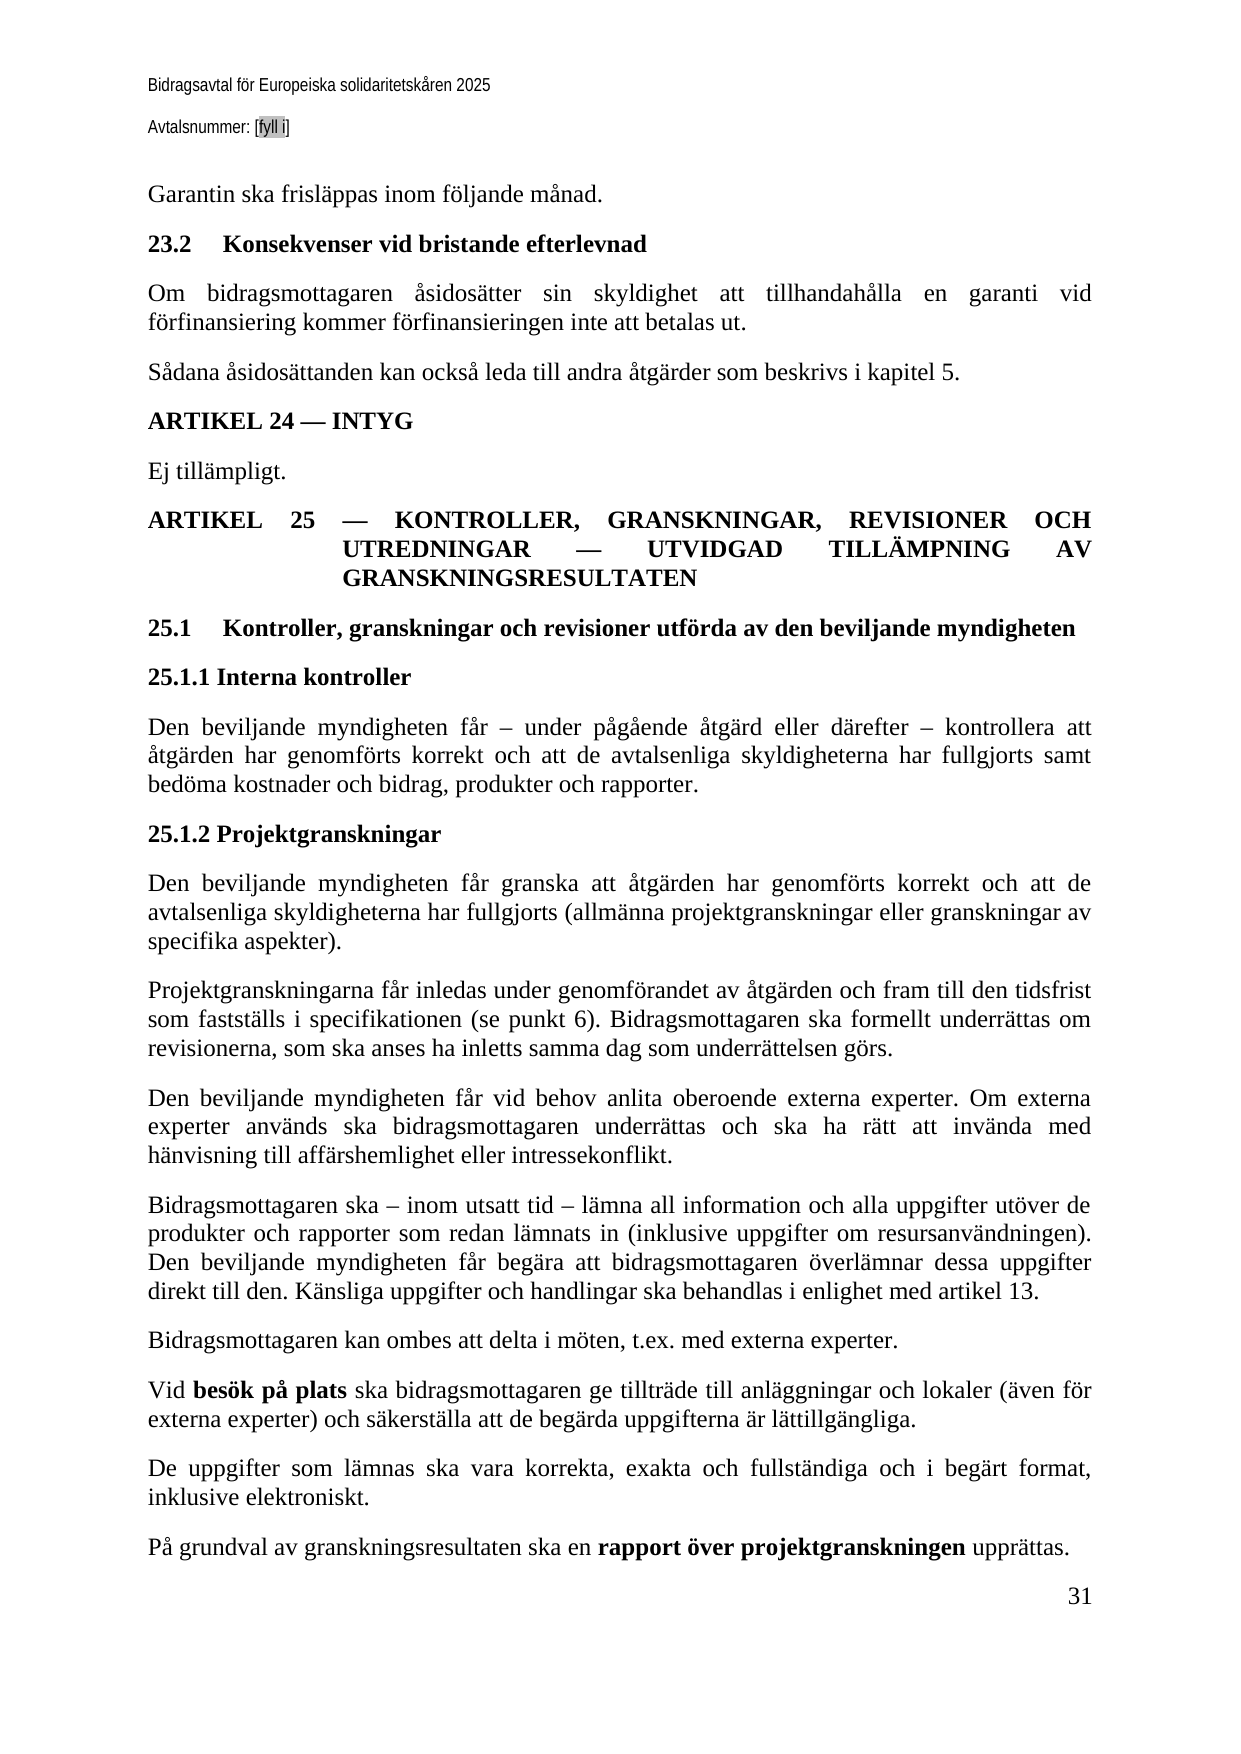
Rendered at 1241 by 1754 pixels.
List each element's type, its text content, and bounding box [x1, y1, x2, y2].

subtitle ARTIKEL 25 — KONTROLLER, GRANSKNINGAR, REVISIONER OCH UTREDNINGAR — UTVIDGAD TILLÄMPNING AV GRANSKNINGSRESULTATEN [148, 506, 1092, 592]
text Bidragsmottagaren ska – inom utsatt tid – lämna all information och alla uppgifter utöver de produkter och rapporter som redan lämnats in (inklusive uppgifter om resursanvändningen). Den beviljande myndigheten får begära att bidragsmottagaren överlämnar dessa uppgifter direkt till den. Känsliga uppgifter och handlingar ska behandlas i enlighet med artikel 13. [148, 1190, 1092, 1305]
text Projektgranskningarna får inledas under genomförandet av åtgärden och fram till den tidsfrist som fastställs i specifikationen (se punkt 6). Bidragsmottagaren ska formellt underrättas om revisionerna, som ska anses ha inletts samma dag som underrättelsen görs. [148, 976, 1092, 1062]
text Den beviljande myndigheten får granska att åtgärden har genomförts korrekt och att de avtalsenliga skyldigheterna har fullgjorts (allmänna projektgranskningar eller granskningar av specifika aspekter). [148, 868, 1092, 955]
text 25.1.1 Interna kontroller [148, 662, 1092, 691]
text Om bidragsmottagaren åsidosätter sin skyldighet att tillhandahålla en garanti vid förfinansiering kommer förfinansieringen inte att betalas ut. [148, 278, 1092, 336]
text På grundval av granskningsresultaten ska en rapport över projektgranskningen upprättas. [148, 1532, 1092, 1561]
subtitle 23.2 Konsekvenser vid bristande efterlevnad [148, 229, 1092, 258]
text Vid besök på plats ska bidragsmottagaren ge tillträde till anläggningar och lokaler (även för externa experter) och säkerställa att de begärda uppgifterna är lättillgängliga. [148, 1375, 1092, 1433]
text 25.1.2 Projektgranskningar [148, 819, 1092, 848]
text De uppgifter som lämnas ska vara korrekta, exakta och fullständiga och i begärt format, inklusive elektroniskt. [148, 1453, 1092, 1511]
text Garantin ska frisläppas inom följande månad. [148, 179, 1092, 208]
text Sådana åsidosättanden kan också leda till andra åtgärder som beskrivs i kapitel 5. [148, 357, 1092, 386]
text Bidragsmottagaren kan ombes att delta i möten, t.ex. med externa experter. [148, 1326, 1092, 1354]
text Den beviljande myndigheten får – under pågående åtgärd eller därefter – kontrollera att åtgärden har genomförts korrekt och att de avtalsenliga skyldigheterna har fullgjorts samt bedöma kostnader och bidrag, produkter och rapporter. [148, 712, 1092, 798]
subtitle 25.1 Kontroller, granskningar och revisioner utförda av den beviljande myndigheten [148, 613, 1092, 641]
text Den beviljande myndigheten får vid behov anlita oberoende externa experter. Om externa experter används ska bidragsmottagaren underrättas och ska ha rätt att invända med hänvisning till affärshemlighet eller intressekonflikt. [148, 1083, 1092, 1169]
text Ej tillämpligt. [148, 456, 1092, 485]
subtitle ARTIKEL 24 — INTYG [148, 406, 1092, 435]
